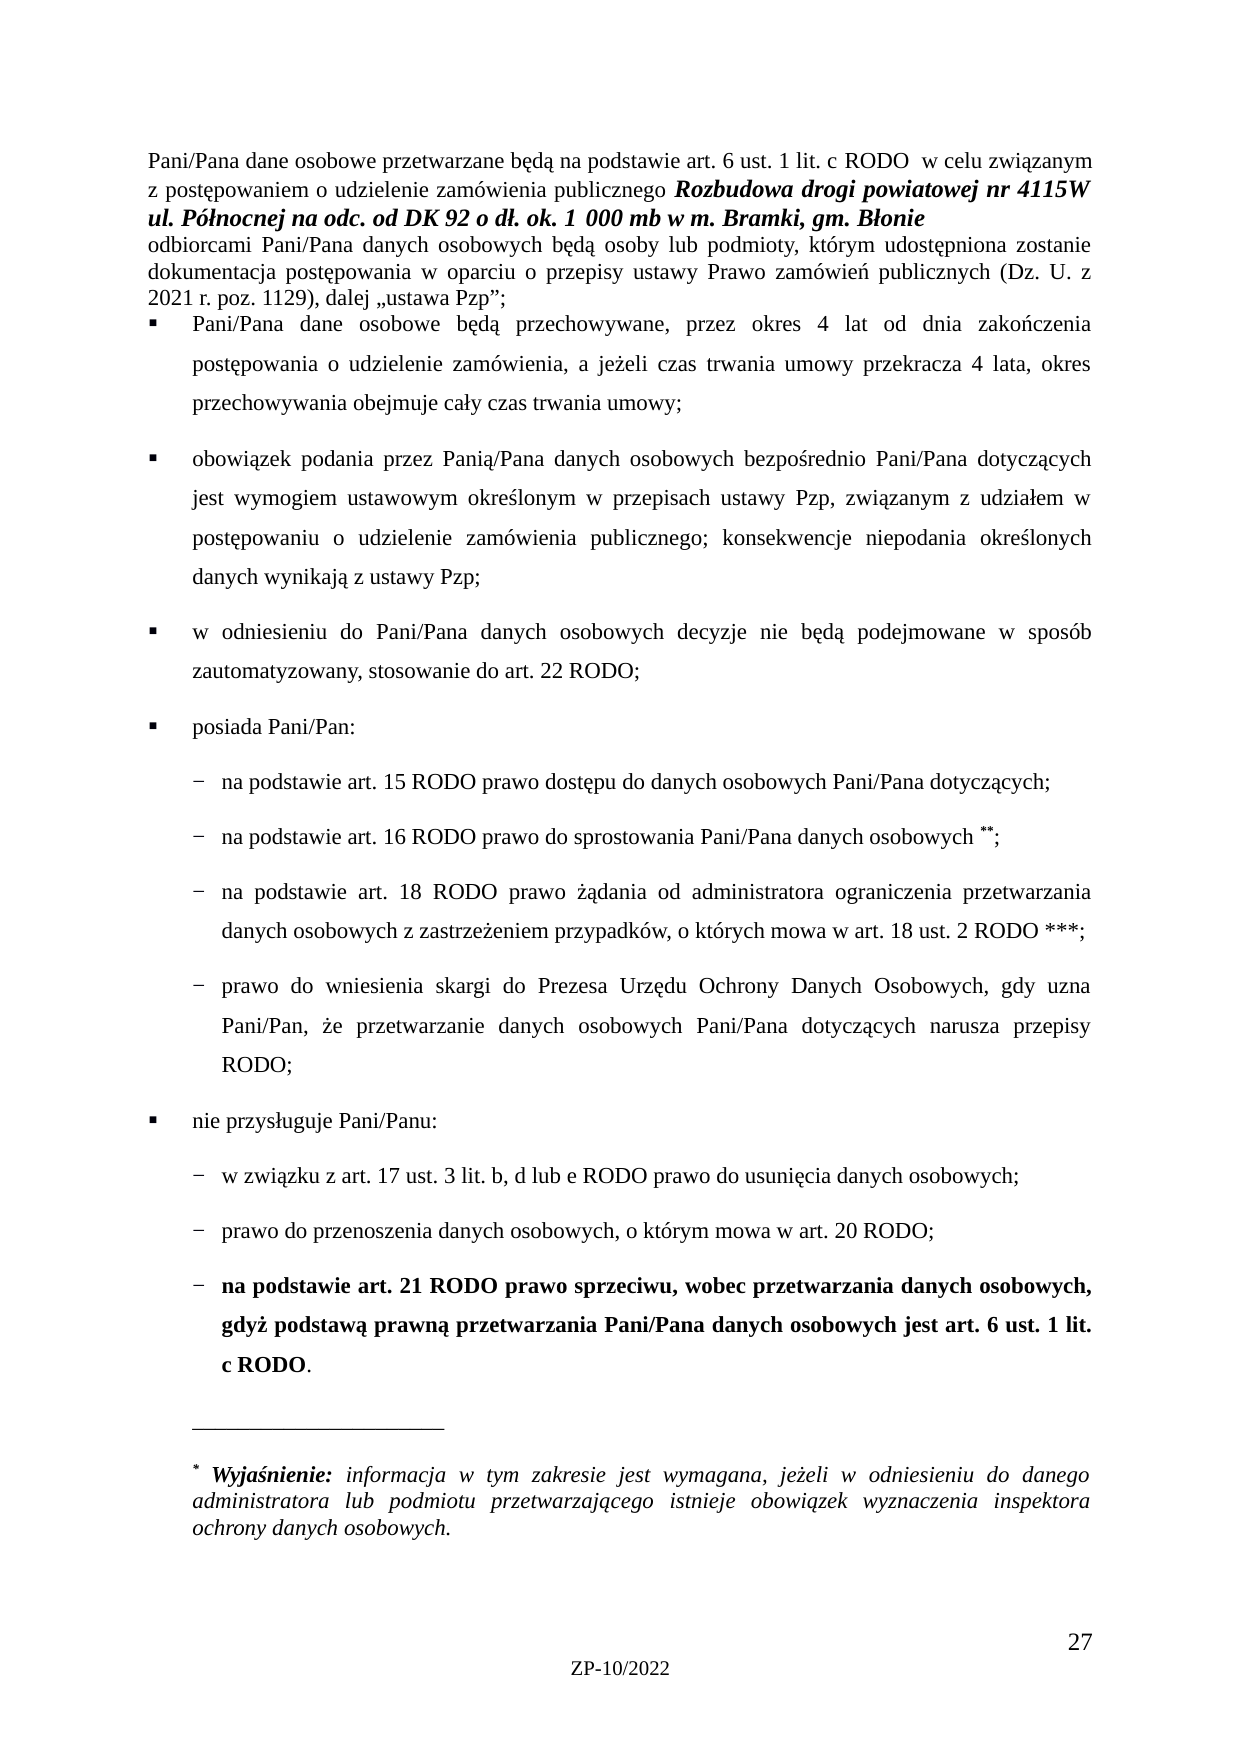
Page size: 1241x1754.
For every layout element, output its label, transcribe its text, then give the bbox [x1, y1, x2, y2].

list w odniesieniu do Pani/Pana danych osobowych decyzje nie będą podejmowane w sposób zautomatyzowany, stosowanie do art. 22 RODO; [148, 618, 1093, 684]
list Pani/Pana dane osobowe będą przechowywane, przez okres 4 lat od dnia zakończenia postępowania o udzielenie zamówienia, a jeżeli czas trwania umowy przekracza 4 lata, okres przechowywania obejmuje cały czas trwania umowy; [148, 311, 1093, 416]
list prawo do wniesienia skargi do Prezesa Urzędu Ochrony Danych Osobowych, gdy uzna Pani/Pan, że przetwarzanie danych osobowych Pani/Pana dotyczących narusza przepisy RODO; [192, 973, 1093, 1078]
list na podstawie art. 15 RODO prawo dostępu do danych osobowych Pani/Pana dotyczących; [192, 768, 1093, 794]
list w związku z art. 17 ust. 3 lit. b, d lub e RODO prawo do usunięcia danych osobowych; [192, 1162, 1093, 1188]
list na podstawie art. 21 RODO prawo sprzeciwu, wobec przetwarzania danych osobowych, gdyż podstawą prawną przetwarzania Pani/Pana danych osobowych jest art. 6 ust. 1 lit. c RODO. [192, 1272, 1093, 1377]
text Pani/Pana dane osobowe przetwarzane będą na podstawie art. 6 ust. 1 lit. c RODO w celu związanym z postępowaniem o udzielenie zamówienia publicznego Rozbudowa drogi powiatowej nr 4115W ul. Północnej na odc. od DK 92 o dł. ok. 1 000 mb w m. Bramki, gm. Błonie [148, 148, 1093, 231]
list prawo do przenoszenia danych osobowych, o którym mowa w art. 20 RODO; [192, 1217, 1093, 1243]
list obowiązek podania przez Panią/Pana danych osobowych bezpośrednio Pani/Pana dotyczących jest wymogiem ustawowym określonym w przepisach ustawy Pzp, związanym z udziałem w postępowaniu o udzielenie zamówienia publicznego; konsekwencje niepodania określonych danych wynikają z ustawy Pzp; [148, 444, 1093, 589]
list posiada Pani/Pan: [148, 713, 1093, 739]
text ______________________ [192, 1406, 1093, 1432]
list na podstawie art. 18 RODO prawo żądania od administratora ograniczenia przetwarzania danych osobowych z zastrzeżeniem przypadków, o których mowa w art. 18 ust. 2 RODO ***; [192, 878, 1093, 944]
text * Wyjaśnienie: informacja w tym zakresie jest wymagana, jeżeli w odniesieniu do danego administratora lub podmiotu przetwarzającego istnieje obowiązek wyznaczenia inspektora ochrony danych osobowych. [192, 1461, 1093, 1540]
list nie przysługuje Pani/Panu: [148, 1107, 1093, 1133]
text odbiorcami Pani/Pana danych osobowych będą osoby lub podmioty, którym udostępniona zostanie dokumentacja postępowania w oparciu o przepisy ustawy Prawo zamówień publicznych (Dz. U. z 2021 r. poz. 1129), dalej „ustawa Pzp”; [148, 231, 1093, 311]
list na podstawie art. 16 RODO prawo do sprostowania Pani/Pana danych osobowych **; [192, 823, 1093, 849]
